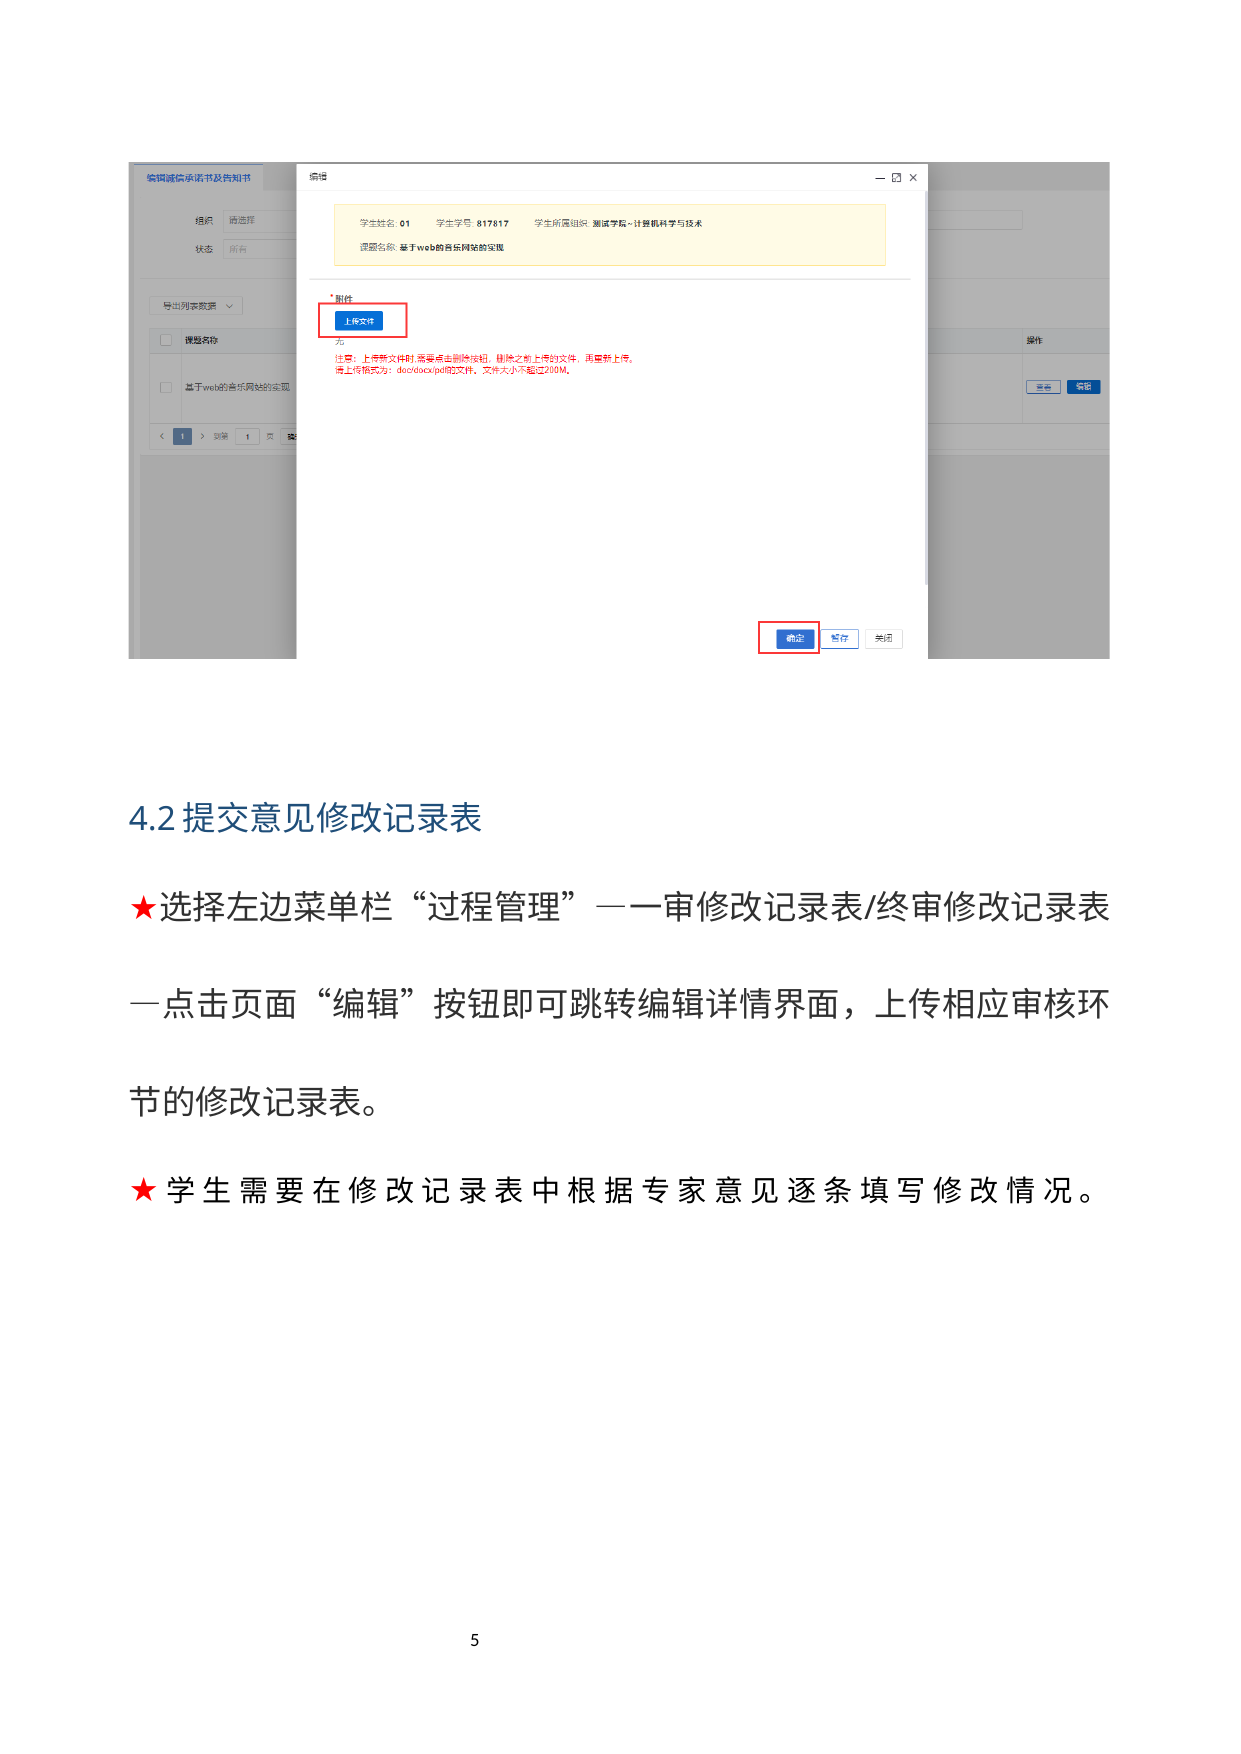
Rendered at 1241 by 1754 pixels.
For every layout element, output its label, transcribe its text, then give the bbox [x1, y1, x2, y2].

subtitle 4.2提交意见修改记录表 [129, 783, 1111, 848]
text ★学生需要在修改记录表中根据专家意见逐条填写修改情况。 [129, 1156, 1111, 1221]
text ★选择左边菜单栏“过程管理”—一审修改记录表/终审修改记录表—点击页面“编辑”按钮即可跳转编辑详情界面，上传相应审核环节的修改记录表。 [129, 872, 1111, 1132]
picture [128, 162, 1110, 659]
